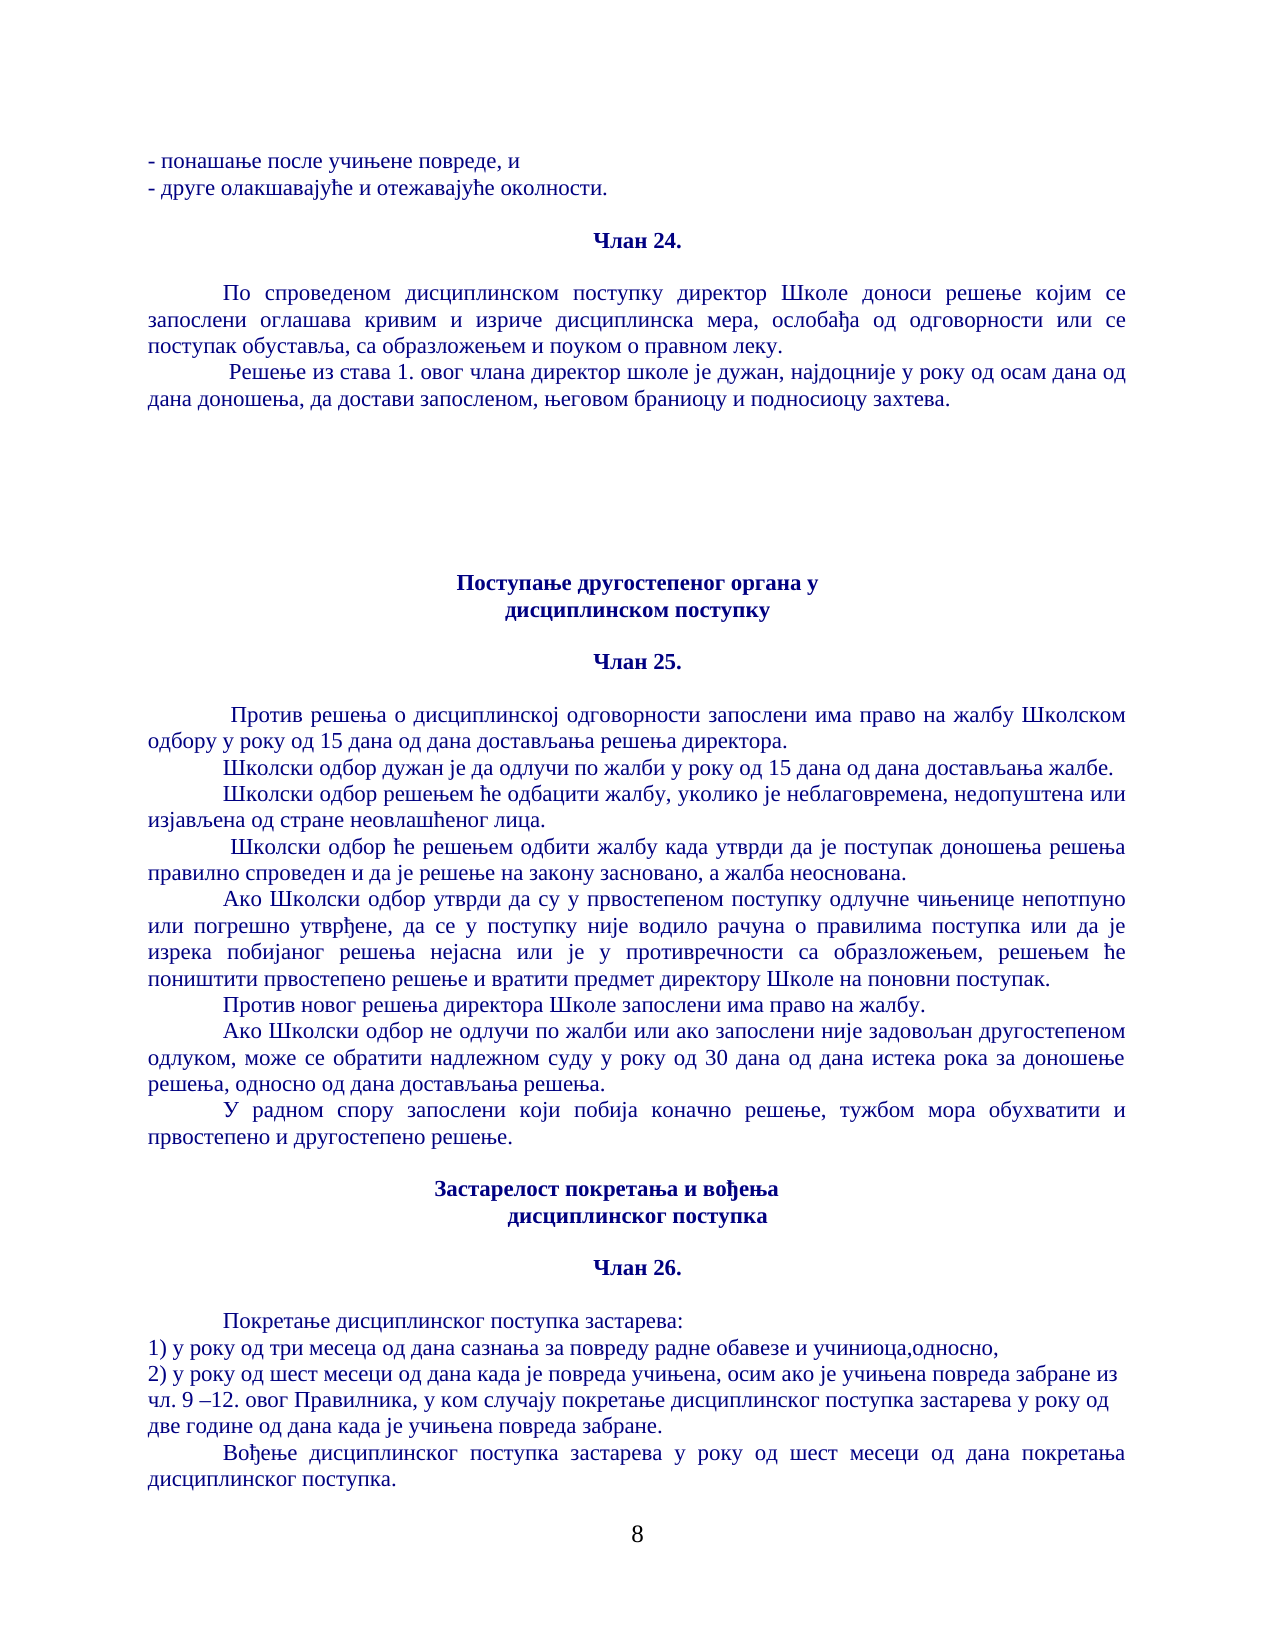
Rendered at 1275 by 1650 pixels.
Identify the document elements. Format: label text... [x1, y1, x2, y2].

text Ако Школски одбор не одлучи по жалби или ако запослени није задовољан другостепеном одлуком, може се обратити надлежном суду у року од 30 дана од дана истека рока за доношење решења, односно од дана достављања решења. [148, 1017, 1127, 1096]
text Ако Школски одбор утврди да су у првостепеном поступку одлучне чињенице непотпуно или погрешно утврђене, да се у поступку није водило рачуна о правилима поступка или да је изрека побијаног решења нејасна или је у противречности са образложењем, решењем ће поништити првостепено решење и вратити предмет директору Школе на поновни поступак. [148, 886, 1127, 991]
text Против новог решења директора Школе запослени има право на жалбу. [148, 991, 1127, 1017]
text Решење из става 1. овог члана директор школе је дужан, најдоцније у року од осам дана од дана доношења, да достави запосленом, његовом браниоцу и подносиоцу захтева. [148, 358, 1127, 411]
text Вођење дисциплинског поступка застарева у року од шест месеци од дана покретања дисциплинског поступка. [148, 1439, 1127, 1492]
text Члан 26. [148, 1254, 1127, 1281]
text Школски одбор дужан је да одлучи по жалби у року од 15 дана од дана достављања жалбе. [148, 754, 1127, 780]
text Поступање другостепеног органа у [148, 569, 1127, 596]
text - друге олакшавајуће и отежавајуће околности. [148, 174, 1127, 200]
text У радном спору запослени који побија коначно решење, тужбом мора обухватити и првостепено и другостепено решење. [148, 1096, 1127, 1149]
text - понашање после учињене повреде, и [148, 148, 1127, 174]
text Школски одбор ће решењем одбити жалбу када утврди да је поступак доношења решења правилно спроведен и да је решење на закону засновано, а жалба неоснована. [148, 833, 1127, 886]
text Члан 25. [148, 648, 1127, 675]
text Покретање дисциплинског поступка застарева: [148, 1307, 1127, 1333]
text Против решења о дисциплинској одговорности запослени има право на жалбу Школском одбору у року од 15 дана од дана достављања решења директора. [148, 701, 1127, 754]
text 2) у року од шест месеци од дана када је повреда учињена, осим ако је учињена повреда забране из чл. 9 –12. овог Правилника, у ком случају покретање дисциплинског поступка застарева у року од две године од дана када је учињена повреда забране. [148, 1360, 1127, 1439]
text Школски одбор решењем ће одбацити жалбу, уколико је неблаговремена, недопуштена или изјављена од стране неовлашћеног лица. [148, 780, 1127, 833]
text По спроведеном дисциплинском поступку директор Школе доноси решење којим се запослени оглашава кривим и изриче дисциплинска мера, ослобађа од одговорности или се поступак обуставља, са образложењем и поуком о правном леку. [148, 279, 1127, 358]
text Члан 24. [148, 227, 1127, 253]
text 1) у року од три месеца од дана сазнања за повреду радне обавезе и учиниоца,односно, [148, 1333, 1127, 1360]
text дисциплинског поступка [148, 1202, 1127, 1228]
text Застарелост покретања и вођења [148, 1175, 1127, 1202]
text дисциплинском поступку [148, 596, 1127, 622]
